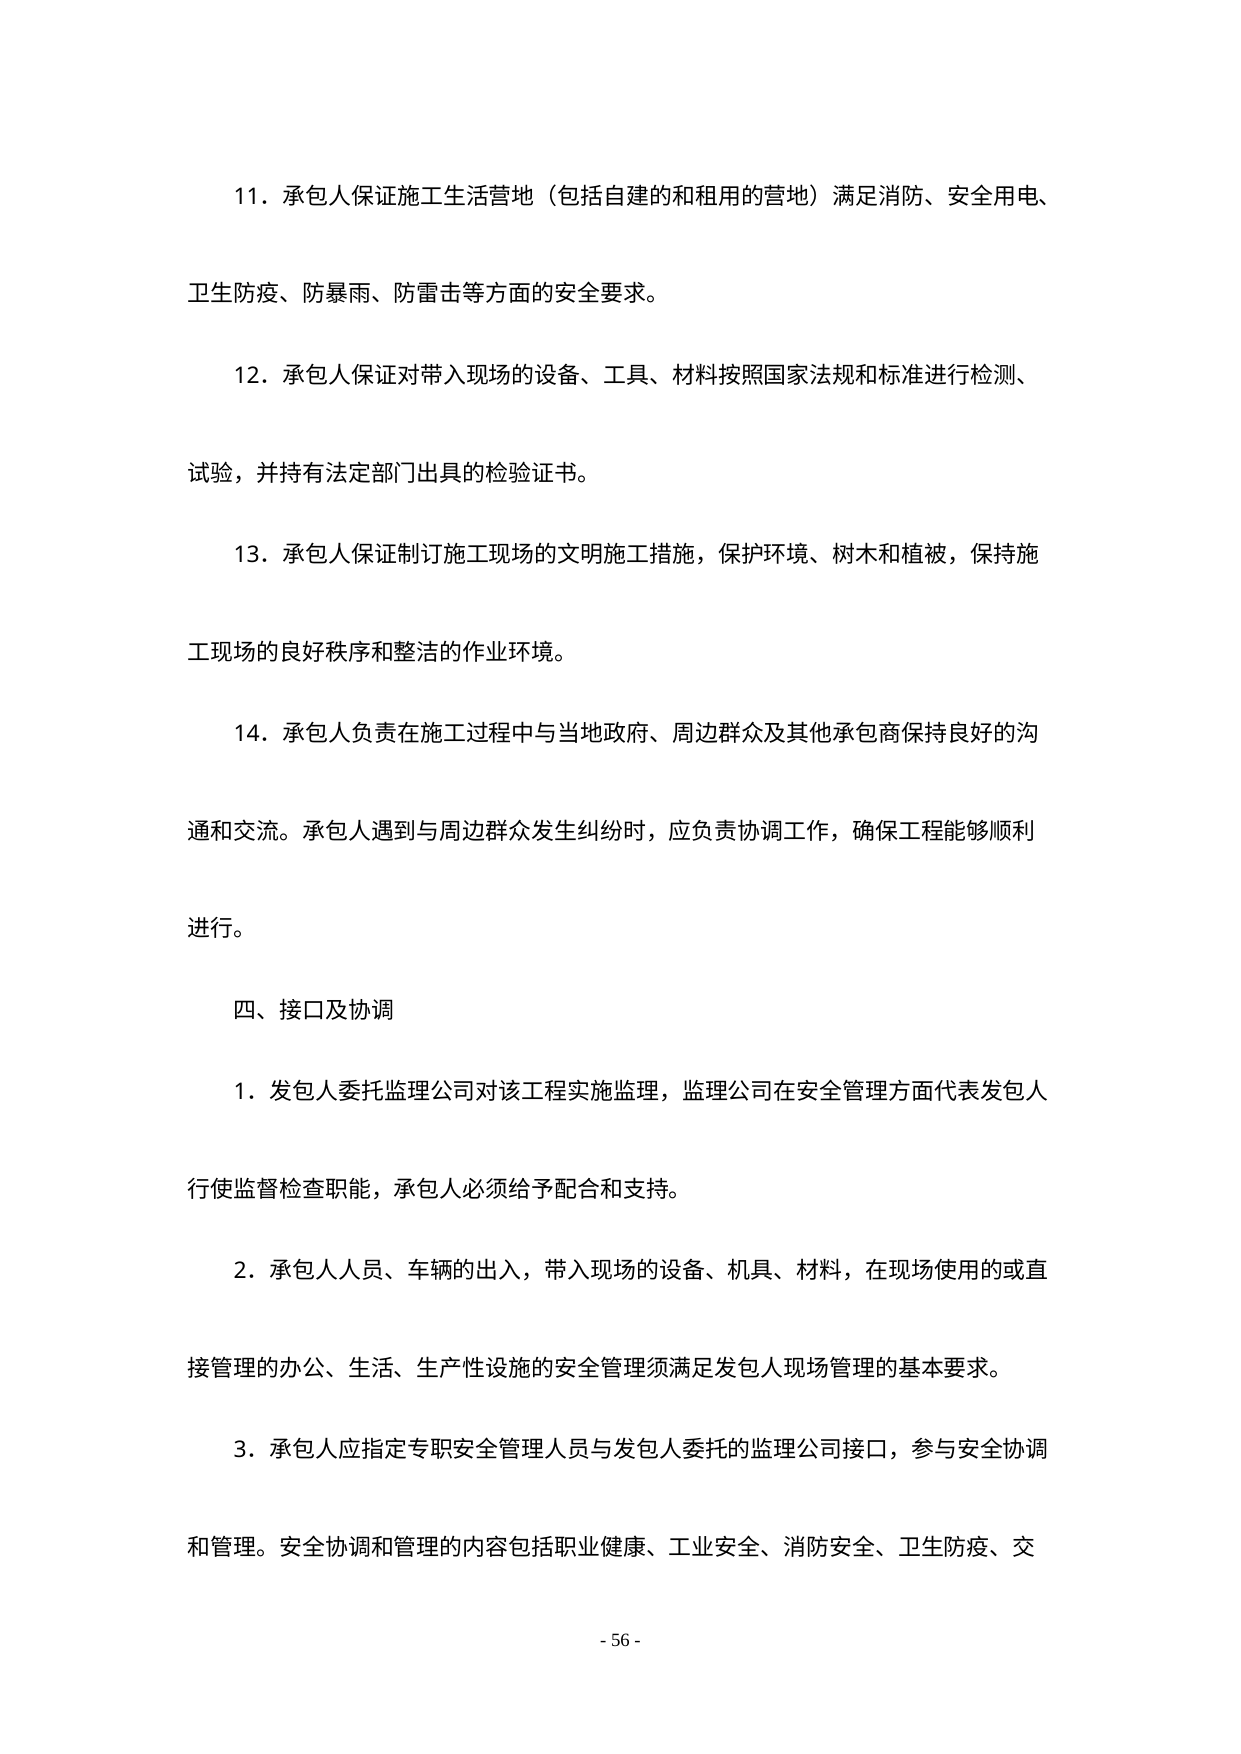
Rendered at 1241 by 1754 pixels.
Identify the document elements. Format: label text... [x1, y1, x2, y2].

text 四、接口及协调 [187, 976, 1053, 1041]
text 2．承包人人员、车辆的出入，带入现场的设备、机具、材料，在现场使用的或直接管理的办公、生活、生产性设施的安全管理须满足发包人现场管理的基本要求。 [187, 1236, 1053, 1399]
text 12．承包人保证对带入现场的设备、工具、材料按照国家法规和标准进行检测、试验，并持有法定部门出具的检验证书。 [187, 341, 1053, 503]
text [187, 1415, 1053, 1578]
text 13．承包人保证制订施工现场的文明施工措施，保护环境、树木和植被，保持施工现场的良好秩序和整洁的作业环境。 [187, 520, 1053, 683]
text 1．发包人委托监理公司对该工程实施监理，监理公司在安全管理方面代表发包人行使监督检查职能，承包人必须给予配合和支持。 [187, 1057, 1053, 1220]
text 11．承包人保证施工生活营地（包括自建的和租用的营地）满足消防、安全用电、卫生防疫、防暴雨、防雷击等方面的安全要求。 [187, 162, 1053, 324]
text 14．承包人负责在施工过程中与当地政府、周边群众及其他承包商保持良好的沟通和交流。承包人遇到与周边群众发生纠纷时，应负责协调工作，确保工程能够顺利进行。 [187, 699, 1053, 959]
